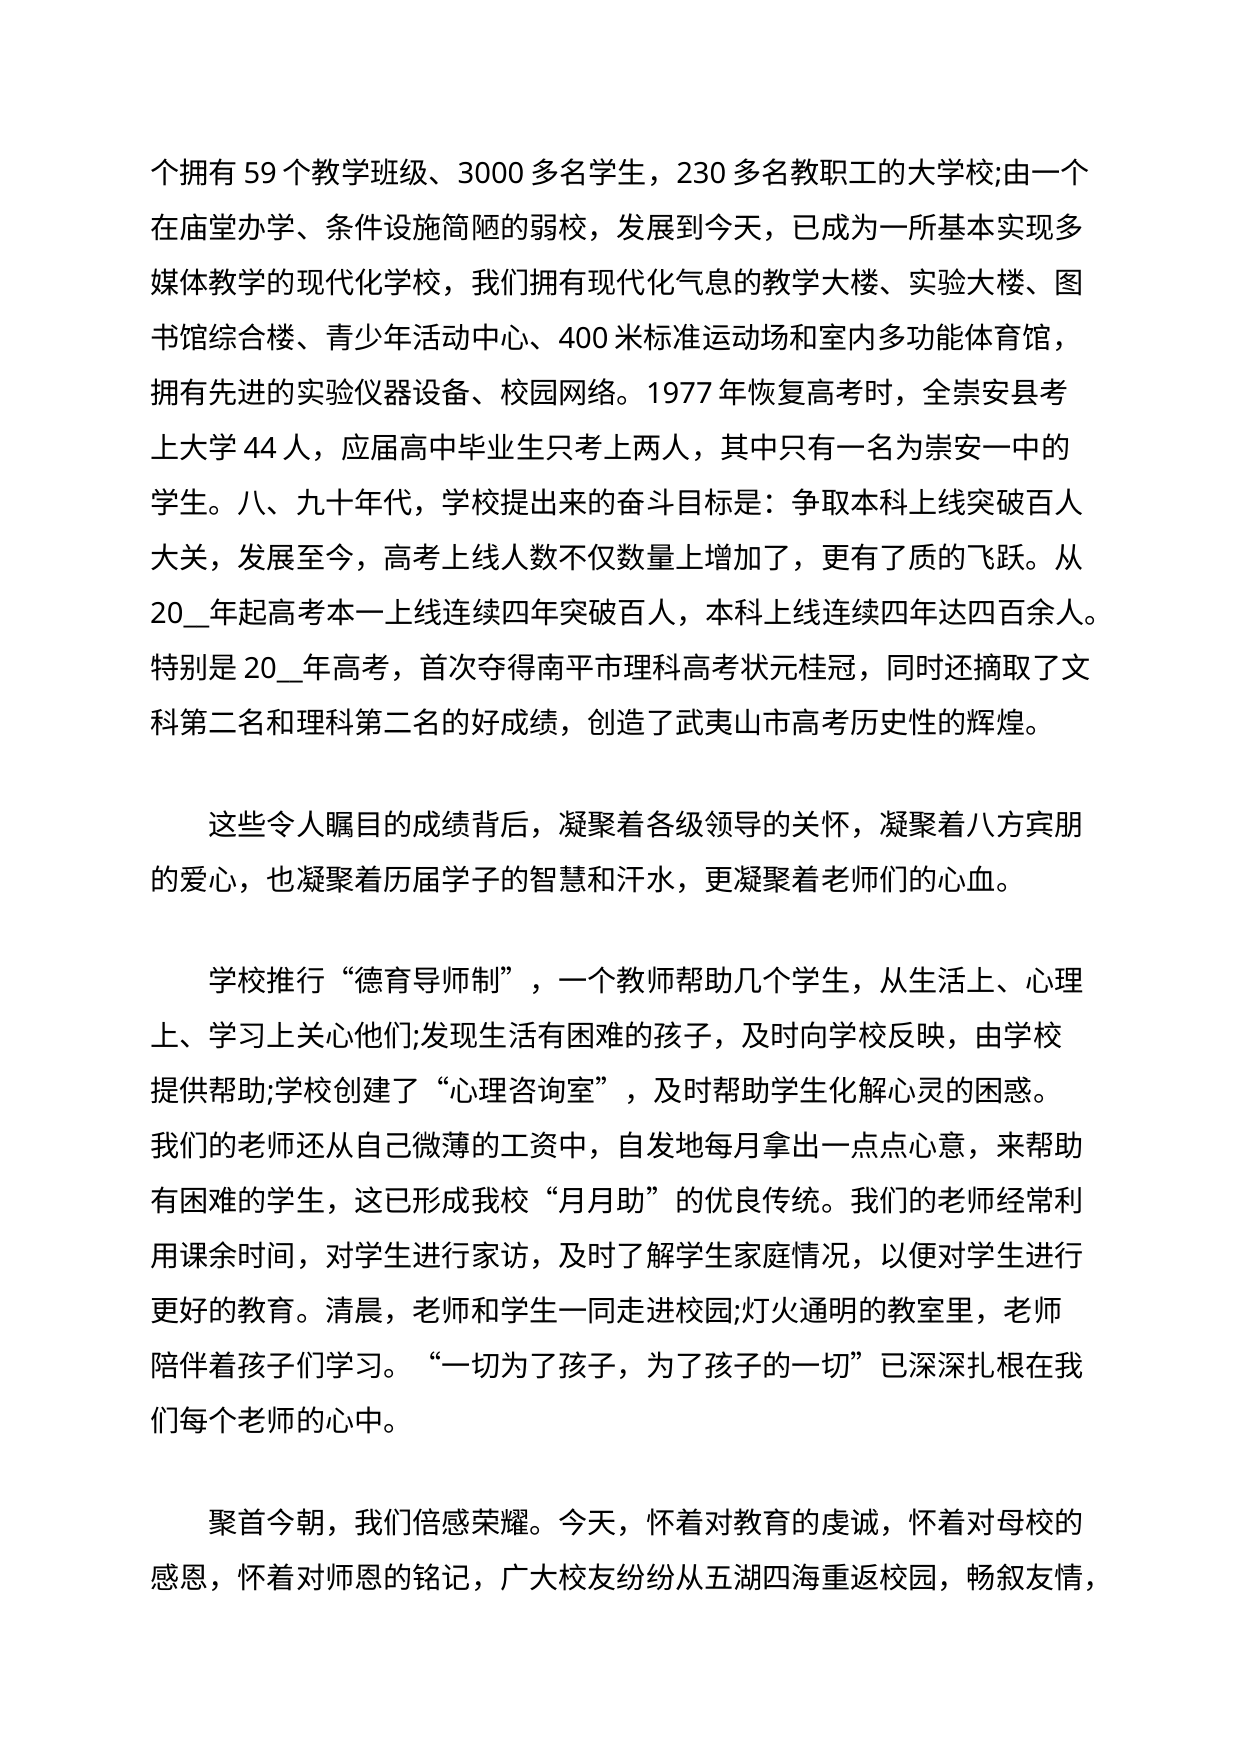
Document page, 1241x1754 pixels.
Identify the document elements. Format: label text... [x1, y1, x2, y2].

text 这些令人瞩目的成绩背后，凝聚着各级领导的关怀，凝聚着八方宾朋的爱心，也凝聚着历届学子的智慧和汗水，更凝聚着老师们的心血。 [150, 801, 1090, 898]
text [150, 150, 1090, 742]
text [150, 1499, 1090, 1596]
text 学校推行“德育导师制”，一个教师帮助几个学生，从生活上、心理上、学习上关心他们;发现生活有困难的孩子，及时向学校反映，由学校提供帮助;学校创建了“心理咨询室”，及时帮助学生化解心灵的困惑。我们的老师还从自己微薄的工资中，自发地每月拿出一点点心意，来帮助有困难的学生，这已形成我校“月月助”的优良传统。我们的老师经常利用课余时间，对学生进行家访，及时了解学生家庭情况，以便对学生进行更好的教育。清晨，老师和学生一同走进校园;灯火通明的教室里，老师陪伴着孩子们学习。“一切为了孩子，为了孩子的一切”已深深扎根在我们每个老师的心中。 [150, 958, 1090, 1440]
